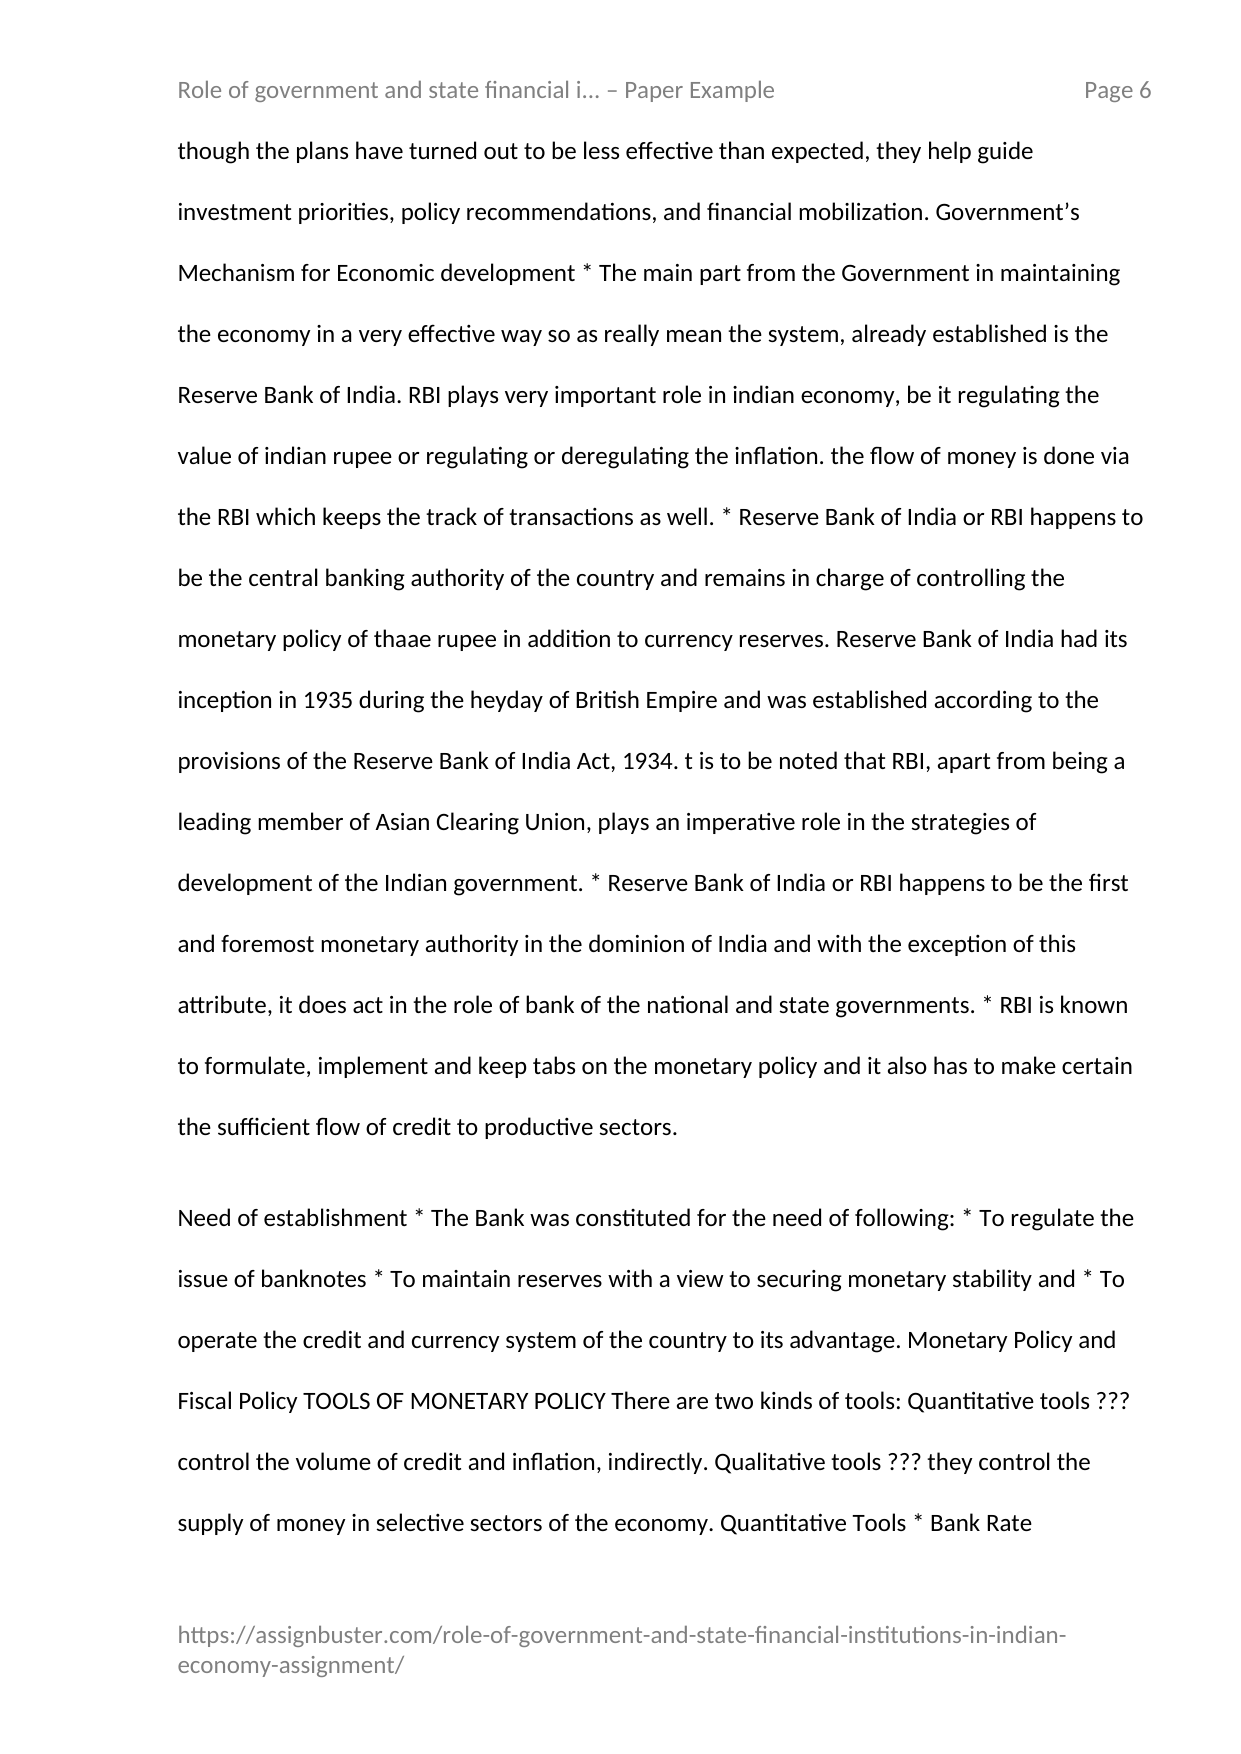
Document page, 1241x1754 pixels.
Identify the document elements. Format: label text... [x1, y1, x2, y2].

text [177, 135, 1152, 1142]
text Need of establishment * The Bank was constituted for the need of following: * To regulate the issue of banknotes * To maintain reserves with a view to securing monetary stability and * To operate the credit and currency system of the country to its advantage. Monetary Policy and Fiscal Policy TOOLS OF MONETARY POLICY There are two kinds of tools: Quantitative tools ??? control the volume of credit and inflation, indirectly. Qualitative tools ??? they control the supply of money in selective sectors of the economy. Quantitative Tools * Bank Rate [177, 1202, 1152, 1538]
